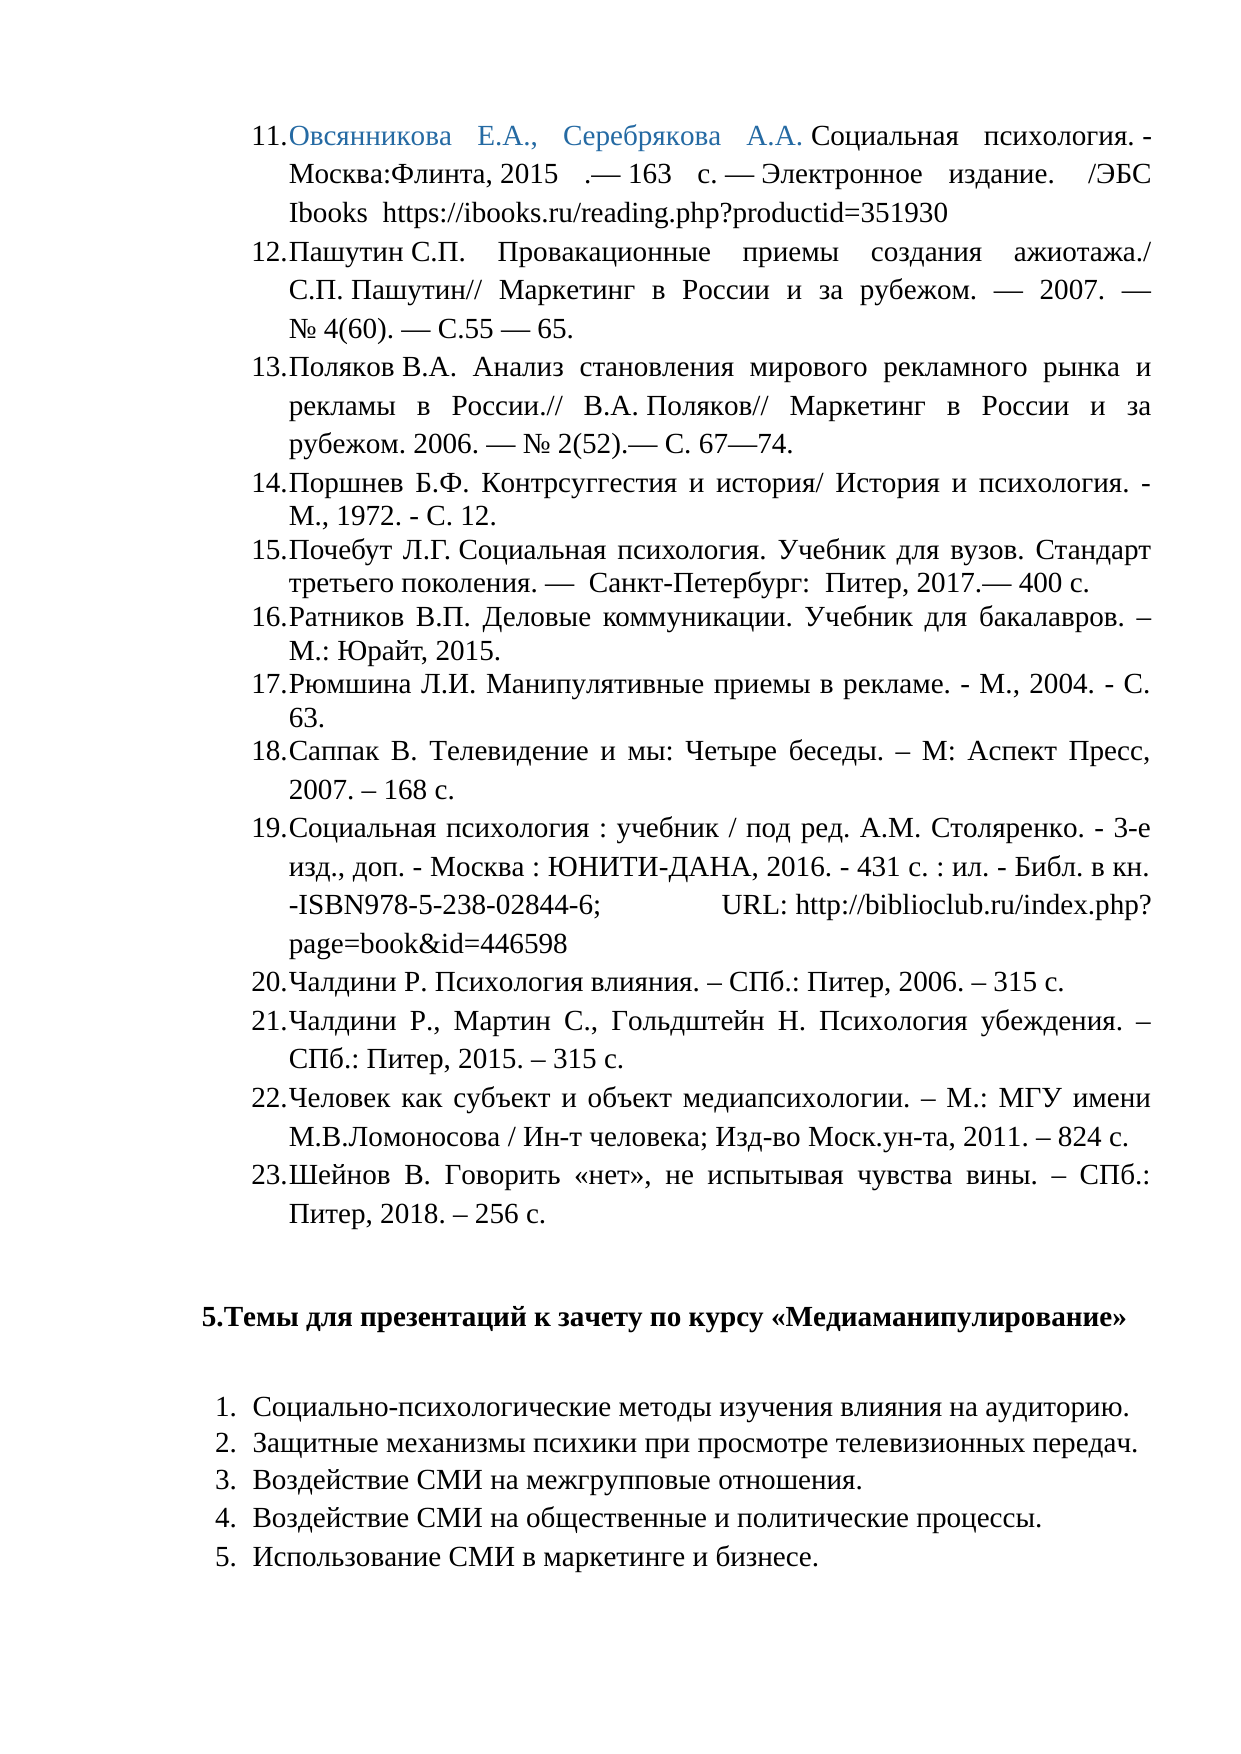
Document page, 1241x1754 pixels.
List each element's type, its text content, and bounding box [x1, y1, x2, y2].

list Шейнов В. Говорить «нет», не испытывая чувства вины. – СПб.: Питер, 2018. – 256 с. [251, 1157, 1152, 1229]
list Рюмшина Л.И. Манипулятивные приемы в рекламе. - М., 2004. - С. 63. [251, 666, 1152, 733]
list Саппак В. Телевидение и мы: Четыре беседы. – М: Аспект Пресс, 2007. – 168 с. [251, 733, 1152, 805]
list Чалдини Р. Психология влияния. – СПб.: Питер, 2006. – 315 с. [251, 964, 1152, 998]
list Воздействие СМИ на межгрупповые отношения. [215, 1462, 1152, 1495]
list Использование СМИ в маркетинге и бизнесе. [215, 1539, 1152, 1572]
list Пашутин С.П. Провакационные приемы создания ажиотажа./ С.П. Пашутин// Маркетинг в России и за рубежом. — 2007. — № 4(60). — С.55 — 65. [251, 234, 1152, 344]
list Воздействие СМИ на общественные и политические процессы. [215, 1500, 1152, 1534]
list Овсянникова Е.А., Серебрякова А.А. Социальная психология. - Москва:Флинта, 2015 .— 163 с. — Электронное издание. /ЭБС Ibooks https://ibooks.ru/reading.php?productid=351930 [251, 118, 1152, 229]
list Поляков В.А. Анализ становления мирового рекламного рынка и рекламы в России.// В.А. Поляков// Маркетинг в России и за рубежом. 2006. — № 2(52).— С. 67—74. [251, 349, 1152, 460]
list Ратников В.П. Деловые коммуникации. Учебник для бакалавров. – М.: Юрайт, 2015. [251, 599, 1152, 666]
list Человек как субъект и объект медиапсихологии. – М.: МГУ имени М.В.Ломоносова / Ин-т человека; Изд-во Моск.ун-та, 2011. – 824 с. [251, 1080, 1152, 1152]
list Социально-психологические методы изучения влияния на аудиторию. [215, 1389, 1152, 1423]
list Социальная психология : учебник / под ред. А.М. Столяренко. - 3-е изд., доп. - Москва : ЮНИТИ-ДАНА, 2016. - 431 с. : ил. - Библ. в кн. -ISBN978-5-238-02844-6; URL: http://biblioclub.ru/index.php?page=book&id=446598 [251, 810, 1152, 959]
list Почебут Л.Г. Социальная психология. Учебник для вузов. Стандарт третьего поколения. — Санкт-Петербург: Питер, 2017.— 400 с. [251, 532, 1152, 599]
list Защитные механизмы психики при просмотре телевизионных передач. [215, 1426, 1152, 1459]
list Поршнев Б.Ф. Контрсуггестия и история/ История и психология. - М., 1972. - С. 12. [251, 465, 1152, 532]
list Чалдини Р., Мартин С., Гольдштейн Н. Психология убеждения. – СПб.: Питер, 2015. – 315 с. [251, 1003, 1152, 1075]
text 5.Темы для презентаций к зачету по курсу «Медиаманипулирование» [177, 1299, 1152, 1332]
